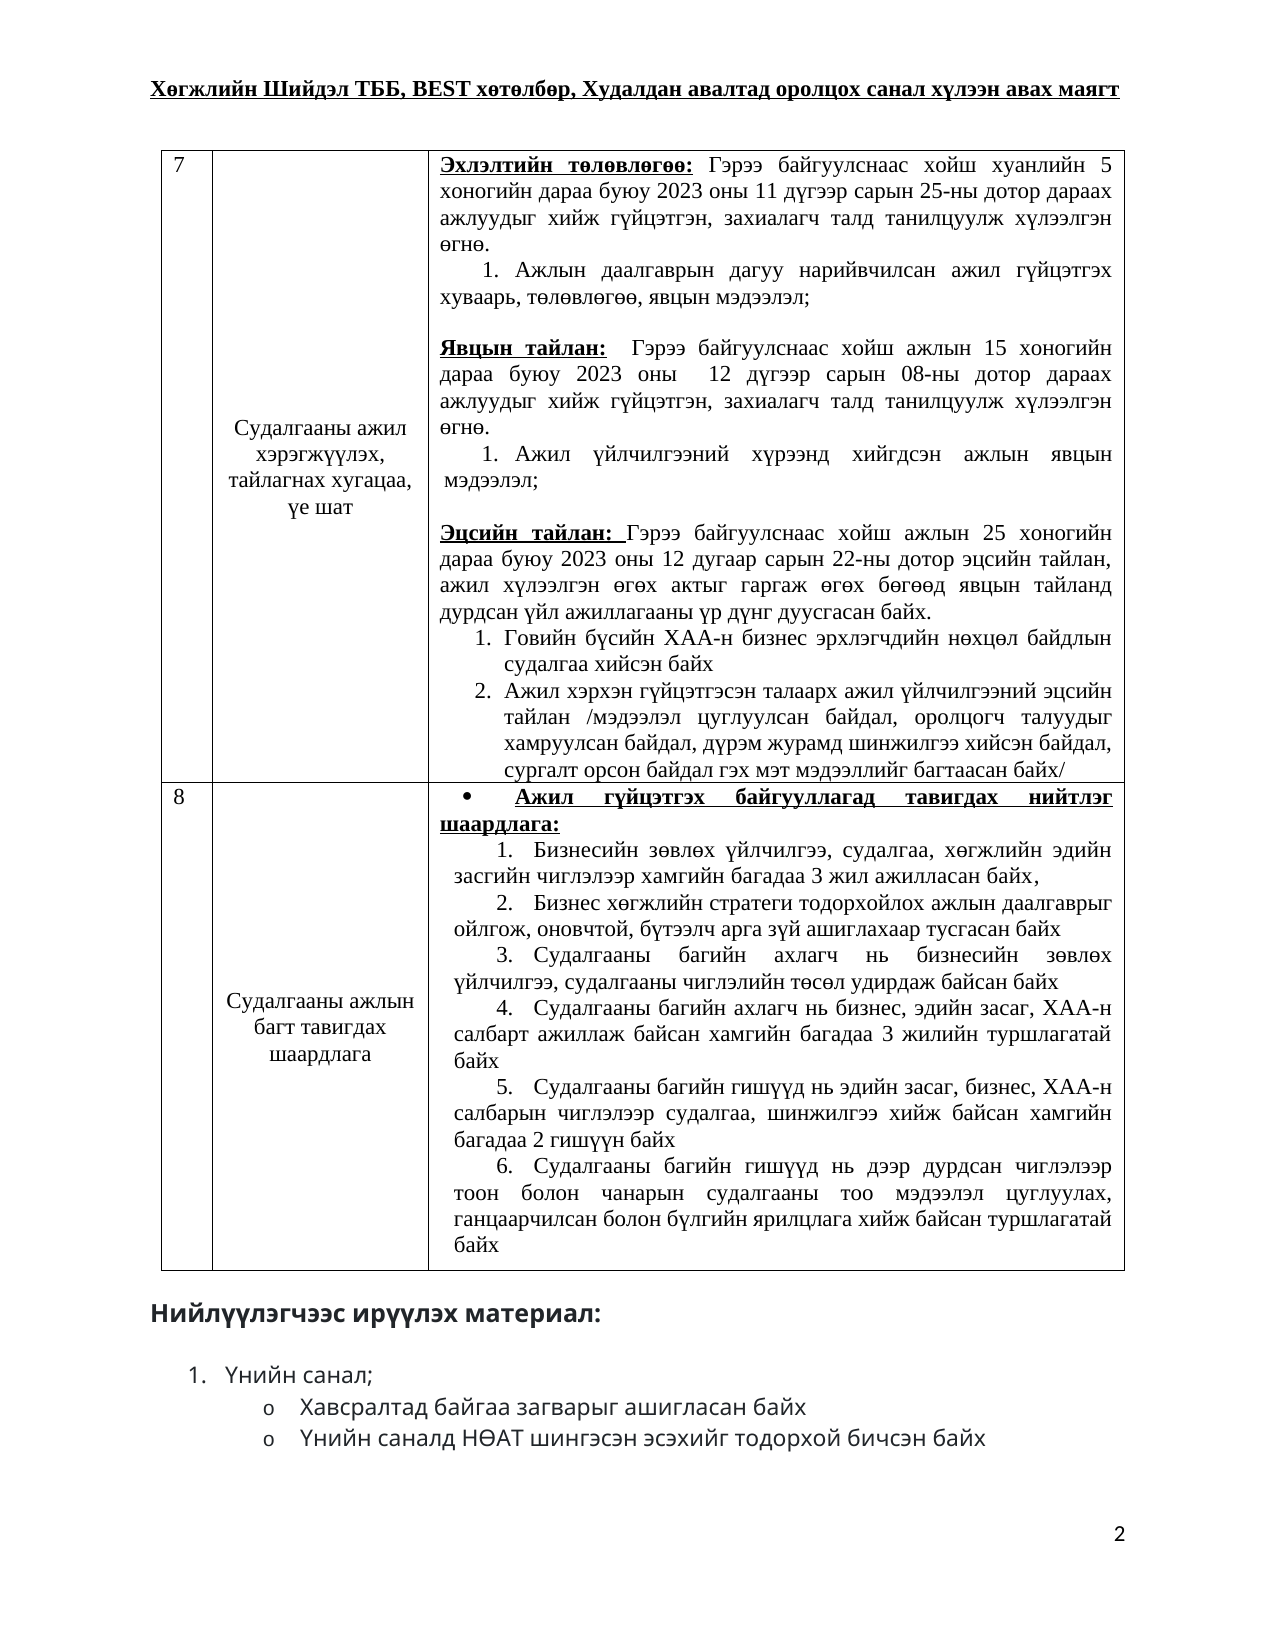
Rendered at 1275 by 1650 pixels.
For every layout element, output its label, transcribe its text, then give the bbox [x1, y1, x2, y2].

table_cell Эхлэлтийн төлөвлөгөө: Гэрээ байгуулснаас хойш хуанлийн 5 хоногийн дараа буюу 2023 оны 11 дүгээр сарын 25-ны дотор дараах ажлуудыг хийж гүйцэтгэн, захиалагч талд танилцуулж хүлээлгэн өгнө. Ажлын даалгаврын дагуу нарийвчилсан ажил гүйцэтгэх хуваарь, төлөвлөгөө, явцын мэдээлэл; Явцын тайлан: Гэрээ байгуулснаас хойш ажлын 15 хоногийн дараа буюу 2023 оны 12 дүгээр сарын 08-ны дотор дараах ажлуудыг хийж гүйцэтгэн, захиалагч талд танилцуулж хүлээлгэн өгнө. Ажил үйлчилгээний хүрээнд хийгдсэн ажлын явцын мэдээлэл; Эцсийн тайлан: Гэрээ байгуулснаас хойш ажлын 25 хоногийн дараа буюу 2023 оны 12 дугаар сарын 22-ны дотор эцсийн тайлан, ажил хүлээлгэн өгөх актыг гаргаж өгөх бөгөөд явцын тайланд дурдсан үйл ажиллагааны үр дүнг дуусгасан байх. Говийн бүсийн ХАА-н бизнес эрхлэгчдийн нөхцөл байдлын судалгаа хийсэн байх Ажил хэрхэн гүйцэтгэсэн талаарх ажил үйлчилгээний эцсийн тайлан /мэдээлэл цуглуулсан байдал, оролцогч талуудыг хамруулсан байдал, дүрэм журамд шинжилгээ хийсэн байдал, сургалт орсон байдал гэх мэт мэдээллийг багтаасан байх/ [429, 151, 1124, 782]
list Хавсралтад байгаа загварыг ашигласан байх [262, 1391, 1125, 1422]
table_cell Ажил гүйцэтгэх байгууллагад тавигдах нийтлэг шаардлага: Бизнесийн зөвлөх үйлчилгээ, судалгаа, хөгжлийн эдийн засгийн чиглэлээр хамгийн багадаа 3 жил ажилласан байх, Бизнес хөгжлийн стратеги тодорхойлох ажлын даалгаврыг ойлгож, оновчтой, бүтээлч арга зүй ашиглахаар тусгасан байх Судалгааны багийн ахлагч нь бизнесийн зөвлөх үйлчилгээ, судалгааны чиглэлийн төсөл удирдаж байсан байх Судалгааны багийн ахлагч нь бизнес, эдийн засаг, ХАА-н салбарт ажиллаж байсан хамгийн багадаа 3 жилийн туршлагатай байх Судалгааны багийн гишүүд нь эдийн засаг, бизнес, ХАА-н салбарын чиглэлээр судалгаа, шинжилгээ хийж байсан хамгийн багадаа 2 гишүүн байх Судалгааны багийн гишүүд нь дээр дурдсан чиглэлээр тоон болон чанарын судалгааны тоо мэдээлэл цуглуулах, ганцаарчилсан болон бүлгийн ярилцлага хийж байсан туршлагатай байх [429, 783, 1124, 1270]
list Үнийн санал; [187, 1359, 1125, 1391]
table_cell Судалгааны ажил хэрэгжүүлэх, тайлагнах хугацаа, үе шат [213, 151, 428, 782]
list Үнийн саналд НӨАТ шингэсэн эсэхийг тодорхой бичсэн байх [262, 1422, 1125, 1453]
table_cell 8 [162, 783, 212, 1270]
text Нийлүүлэгчээс ирүүлэх материал: [150, 1296, 1125, 1330]
table_cell 7 [162, 151, 212, 782]
table_cell Судалгааны ажлын багт тавигдах шаардлага [213, 783, 428, 1270]
